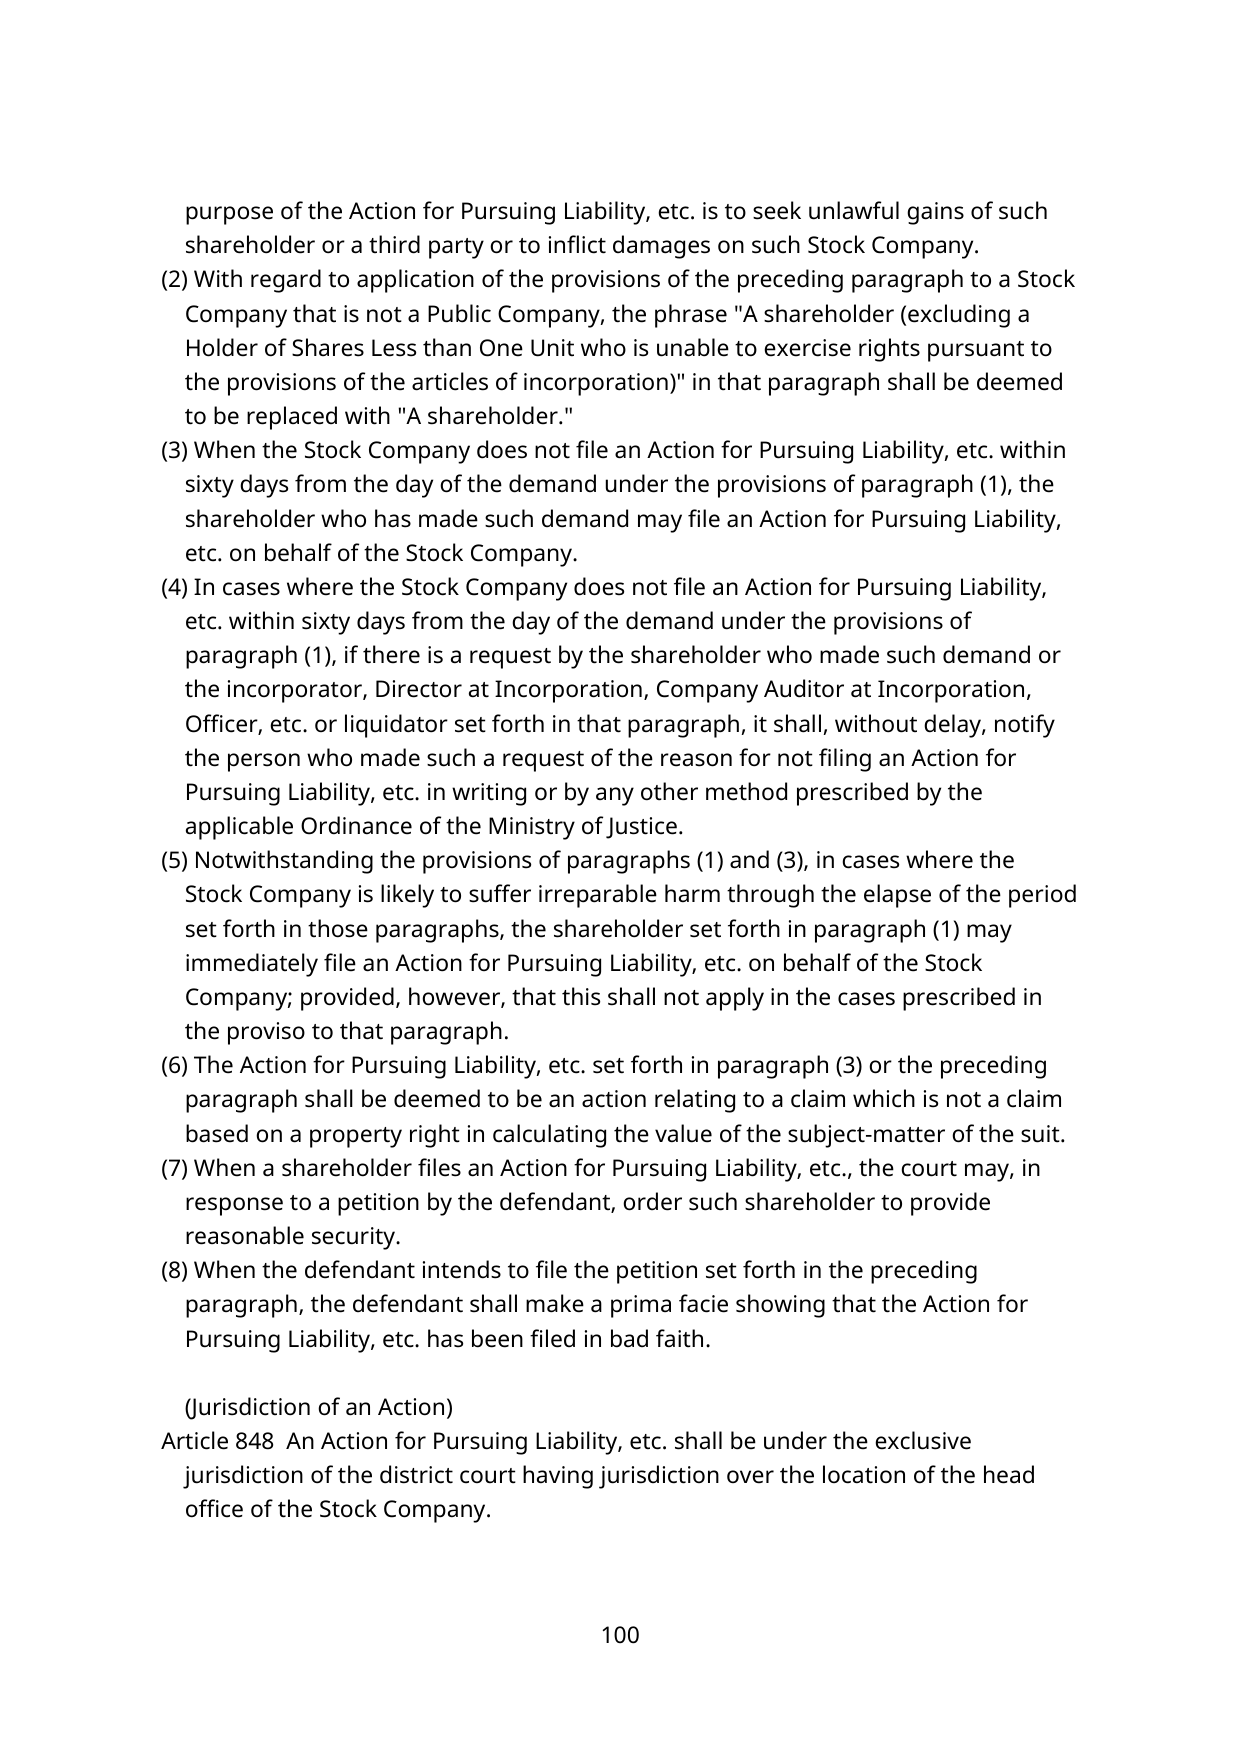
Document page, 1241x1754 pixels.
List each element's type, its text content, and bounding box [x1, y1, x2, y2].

text (Jurisdiction of an Action) [184, 1389, 1079, 1424]
text (3) When the Stock Company does not file an Action for Pursuing Liability, etc. within sixty days from the day of the demand under the provisions of paragraph (1), the shareholder who has made such demand may file an Action for Pursuing Liability, etc. on behalf of the Stock Company. [161, 433, 1079, 569]
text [161, 194, 1079, 262]
text (5) Notwithstanding the provisions of paragraphs (1) and (3), in cases where the Stock Company is likely to suffer irreparable harm through the elapse of the period set forth in those paragraphs, the shareholder set forth in paragraph (1) may immediately file an Action for Pursuing Liability, etc. on behalf of the Stock Company; provided, however, that this shall not apply in the cases prescribed in the proviso to that paragraph. [161, 843, 1079, 1048]
text (8) When the defendant intends to file the petition set forth in the preceding paragraph, the defendant shall make a prima facie showing that the Action for Pursuing Liability, etc. has been filed in bad faith. [161, 1253, 1079, 1355]
text (7) When a shareholder files an Action for Pursuing Liability, etc., the court may, in response to a petition by the defendant, order such shareholder to provide reasonable security. [161, 1150, 1079, 1253]
text (6) The Action for Pursuing Liability, etc. set forth in paragraph (3) or the preceding paragraph shall be deemed to be an action relating to a claim which is not a claim based on a property right in calculating the value of the subject-matter of the suit. [161, 1048, 1079, 1150]
text (2) With regard to application of the provisions of the preceding paragraph to a Stock Company that is not a Public Company, the phrase "A shareholder (excluding a Holder of Shares Less than One Unit who is unable to exercise rights pursuant to the provisions of the articles of incorporation)" in that paragraph shall be deemed to be replaced with "A shareholder." [161, 262, 1079, 433]
text Article 848 An Action for Pursuing Liability, etc. shall be under the exclusive jurisdiction of the district court having jurisdiction over the location of the head office of the Stock Company. [161, 1424, 1079, 1526]
text (4) In cases where the Stock Company does not file an Action for Pursuing Liability, etc. within sixty days from the day of the demand under the provisions of paragraph (1), if there is a request by the shareholder who made such demand or the incorporator, Director at Incorporation, Company Auditor at Incorporation, Officer, etc. or liquidator set forth in that paragraph, it shall, without delay, notify the person who made such a request of the reason for not filing an Action for Pursuing Liability, etc. in writing or by any other method prescribed by the applicable Ordinance of the Ministry of Justice. [161, 569, 1079, 843]
